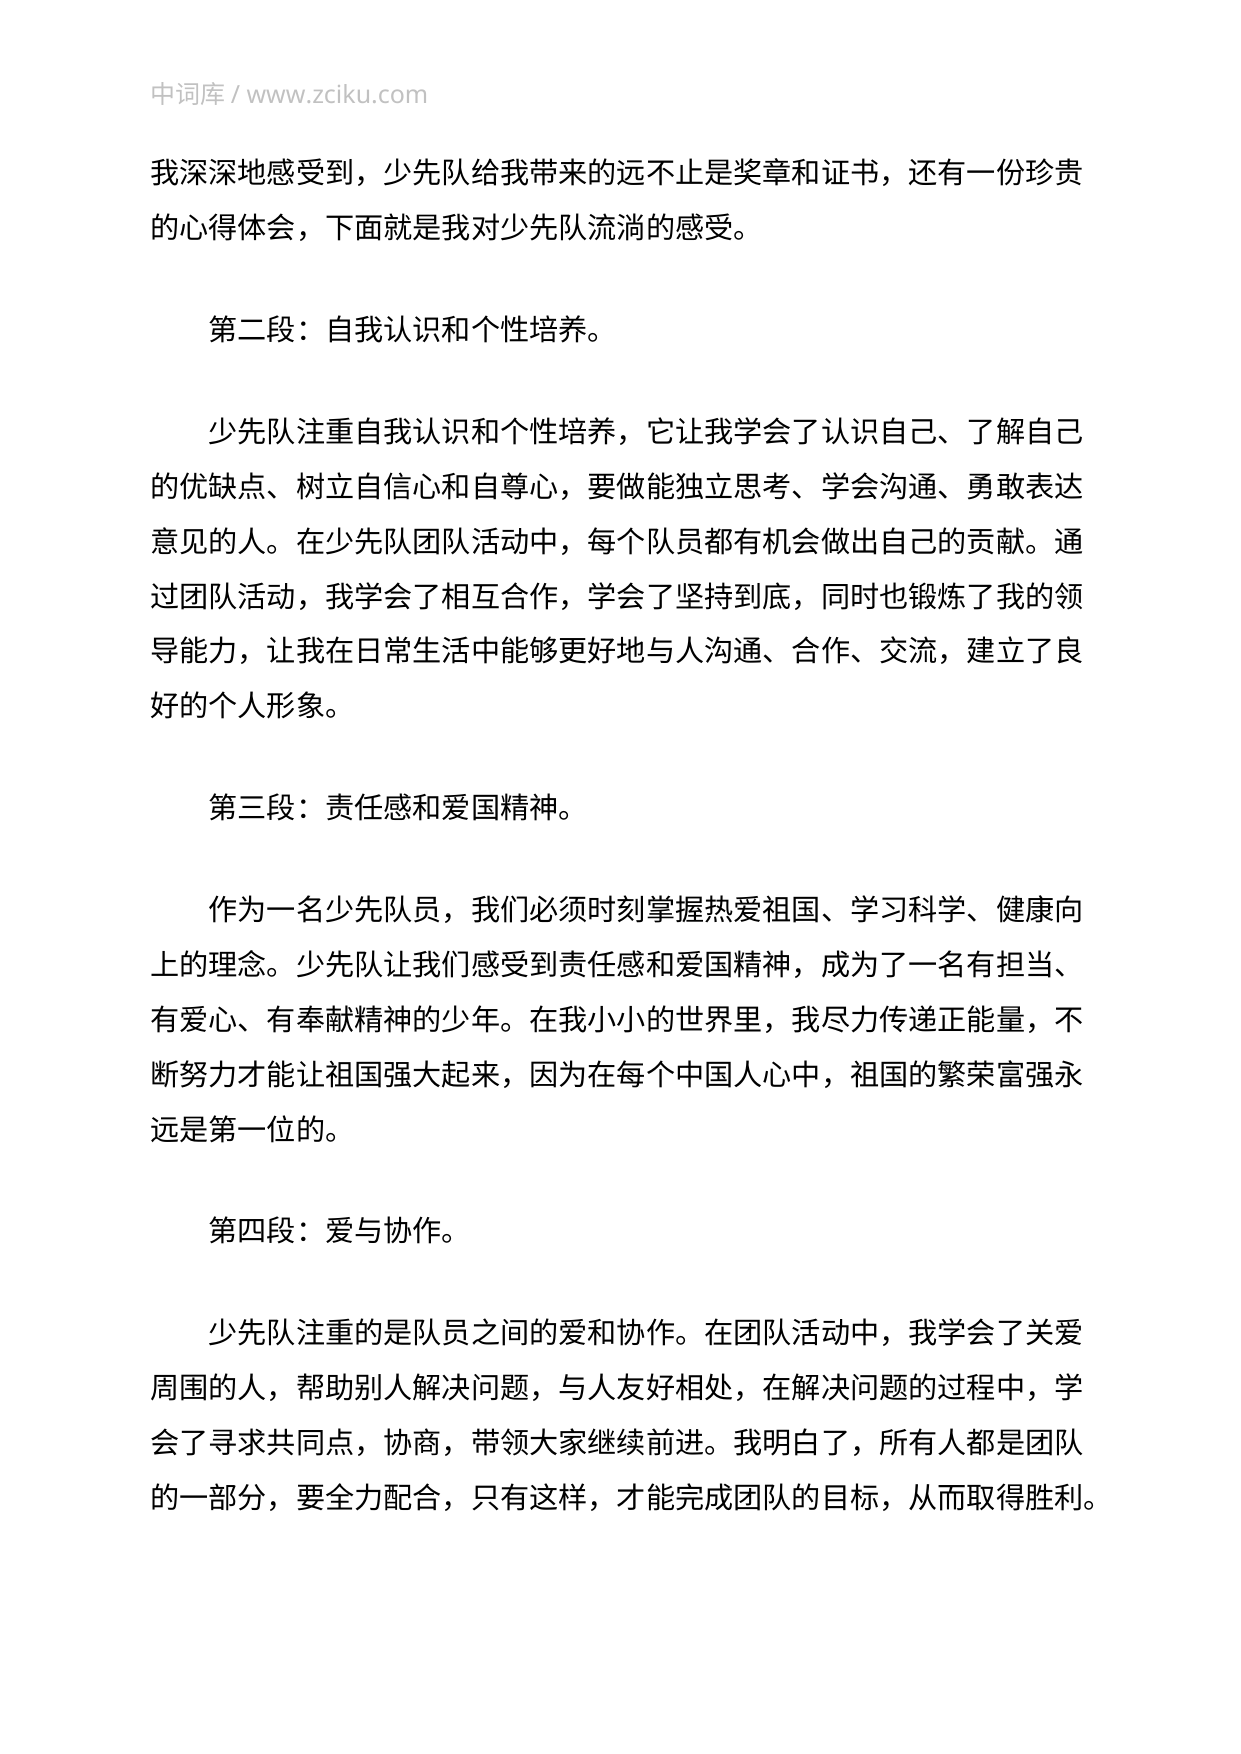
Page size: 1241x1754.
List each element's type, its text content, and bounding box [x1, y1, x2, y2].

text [150, 150, 1090, 247]
text 第三段：责任感和爱国精神。 [150, 785, 1090, 827]
text 作为一名少先队员，我们必须时刻掌握热爱祖国、学习科学、健康向上的理念。少先队让我们感受到责任感和爱国精神，成为了一名有担当、有爱心、有奉献精神的少年。在我小小的世界里，我尽力传递正能量，不断努力才能让祖国强大起来，因为在每个中国人心中，祖国的繁荣富强永远是第一位的。 [150, 886, 1090, 1148]
text 第二段：自我认识和个性培养。 [150, 307, 1090, 349]
text 第四段：爱与协作。 [150, 1208, 1090, 1250]
text 少先队注重自我认识和个性培养，它让我学会了认识自己、了解自己的优缺点、树立自信心和自尊心，要做能独立思考、学会沟通、勇敢表达意见的人。在少先队团队活动中，每个队员都有机会做出自己的贡献。通过团队活动，我学会了相互合作，学会了坚持到底，同时也锻炼了我的领导能力，让我在日常生活中能够更好地与人沟通、合作、交流，建立了良好的个人形象。 [150, 408, 1090, 725]
text 少先队注重的是队员之间的爱和协作。在团队活动中，我学会了关爱周围的人，帮助别人解决问题，与人友好相处，在解决问题的过程中，学会了寻求共同点，协商，带领大家继续前进。我明白了，所有人都是团队的一部分，要全力配合，只有这样，才能完成团队的目标，从而取得胜利。 [150, 1309, 1090, 1517]
